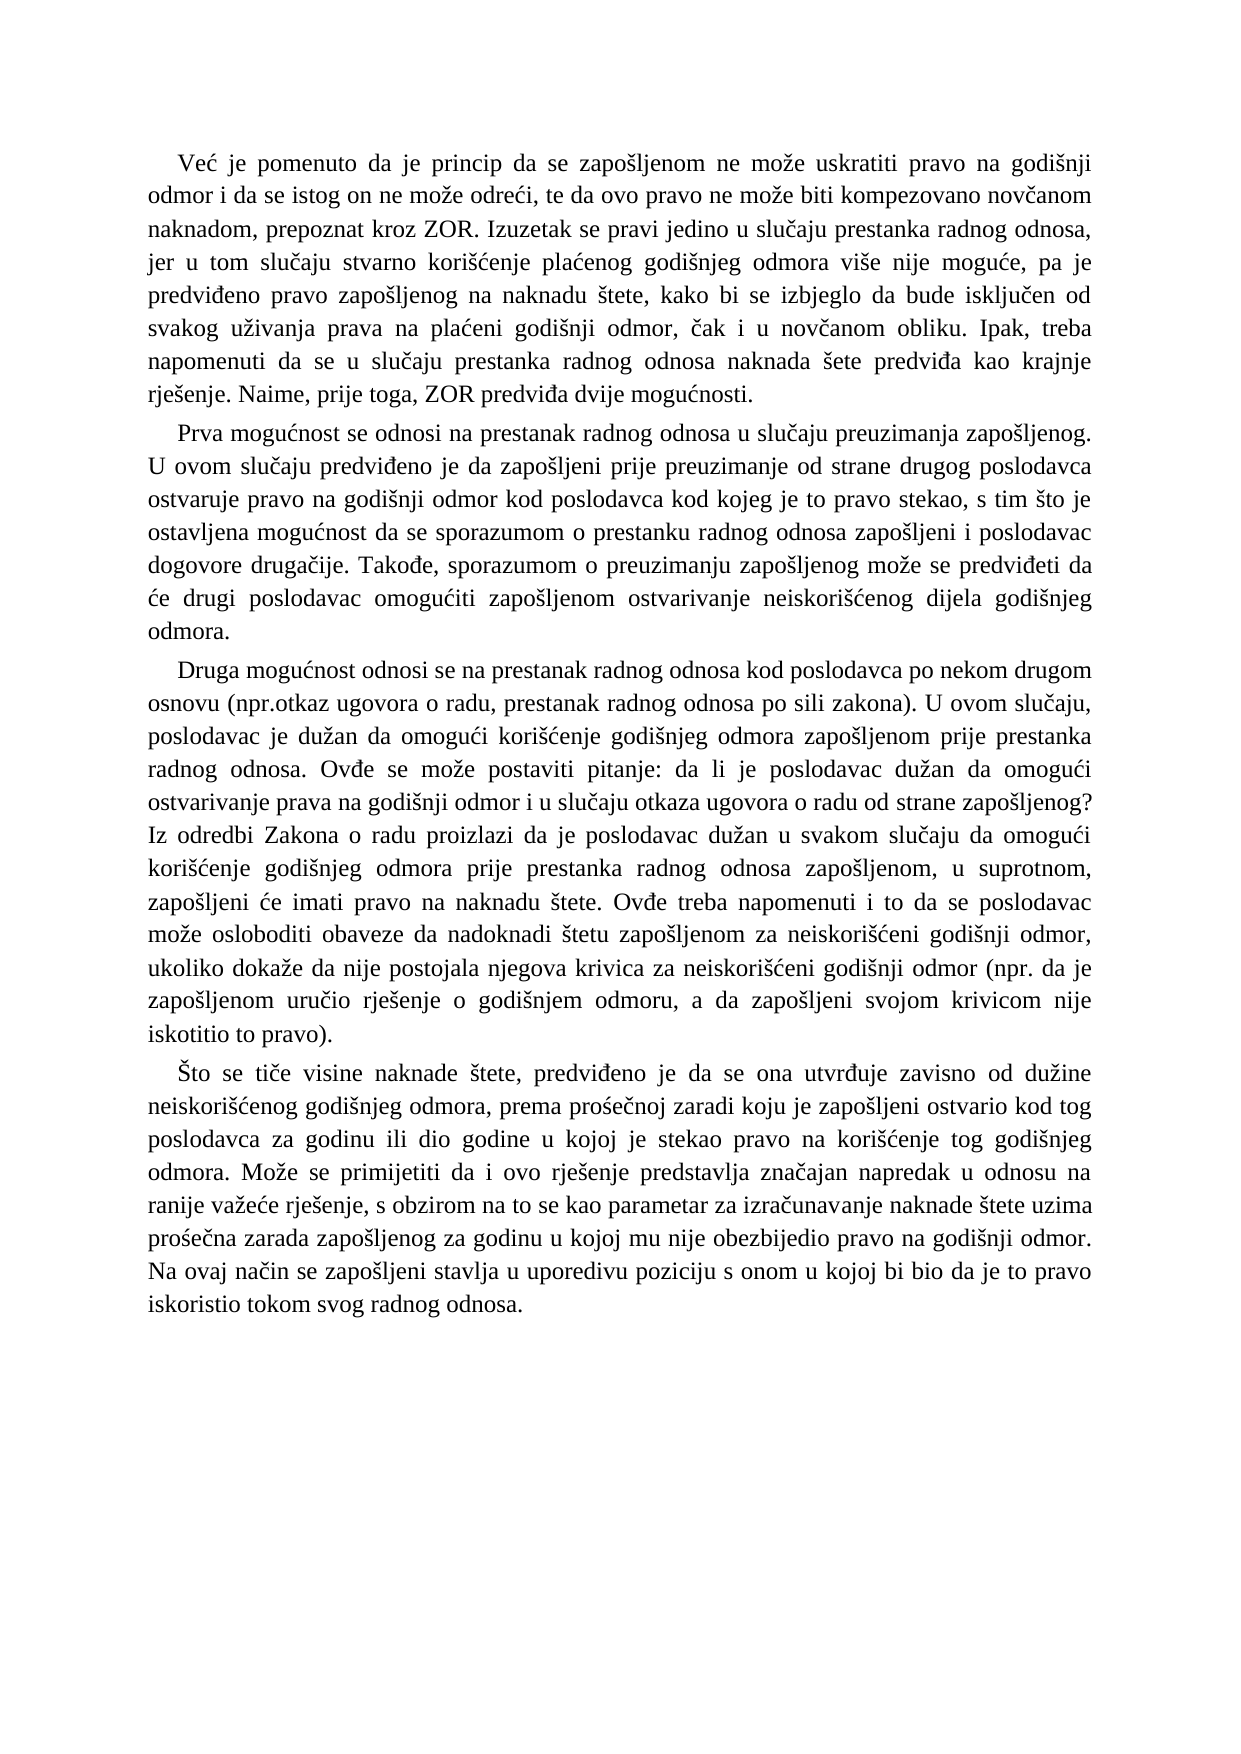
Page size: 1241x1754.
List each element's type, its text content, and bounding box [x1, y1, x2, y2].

text Već je pomenuto da je princip da se zapošljenom ne može uskratiti pravo na godišnji odmor i da se istog on ne može odreći, te da ovo pravo ne može biti kompezovano novčanom naknadom, prepoznat kroz ZOR. Izuzetak se pravi jedino u slučaju prestanka radnog odnosa, jer u tom slučaju stvarno korišćenje plaćenog godišnjeg odmora više nije moguće, pa je predviđeno pravo zapošljenog na naknadu štete, kako bi se izbjeglo da bude isključen od svakog uživanja prava na plaćeni godišnji odmor, čak i u novčanom obliku. Ipak, treba napomenuti da se u slučaju prestanka radnog odnosa naknada šete predviđa kao krajnje rješenje. Naime, prije toga, ZOR predviđa dvije mogućnosti. [148, 148, 1093, 407]
text Druga mogućnost odnosi se na prestanak radnog odnosa kod poslodavca po nekom drugom osnovu (npr.otkaz ugovora o radu, prestanak radnog odnosa po sili zakona). U ovom slučaju, poslodavac je dužan da omogući korišćenje godišnjeg odmora zapošljenom prije prestanka radnog odnosa. Ovđe se može postaviti pitanje: da li je poslodavac dužan da omogući ostvarivanje prava na godišnji odmor i u slučaju otkaza ugovora o radu od strane zapošljenog? Iz odredbi Zakona o radu proizlazi da je poslodavac dužan u svakom slučaju da omogući korišćenje godišnjeg odmora prije prestanka radnog odnosa zapošljenom, u suprotnom, zapošljeni će imati pravo na naknadu štete. Ovđe treba napomenuti i to da se poslodavac može osloboditi obaveze da nadoknadi štetu zapošljenom za neiskorišćeni godišnji odmor, ukoliko dokaže da nije postojala njegova krivica za neiskorišćeni godišnji odmor (npr. da je zapošljenom uručio rješenje o godišnjem odmoru, a da zapošljeni svojom krivicom nije iskotitio to pravo). [148, 655, 1093, 1047]
text Što se tiče visine naknade štete, predviđeno je da se ona utvrđuje zavisno od dužine neiskorišćenog godišnjeg odmora, prema prośečnoj zaradi koju je zapošljeni ostvario kod tog poslodavca za godinu ili dio godine u kojoj je stekao pravo na korišćenje tog godišnjeg odmora. Može se primijetiti da i ovo rješenje predstavlja značajan napredak u odnosu na ranije važeće rješenje, s obzirom na to se kao parametar za izračunavanje naknade štete uzima prośečna zarada zapošljenog za godinu u kojoj mu nije obezbijedio pravo na godišnji odmor. Na ovaj način se zapošljeni stavlja u uporedivu poziciju s onom u kojoj bi bio da je to pravo iskoristio tokom svog radnog odnosa. [148, 1058, 1093, 1318]
text Prva mogućnost se odnosi na prestanak radnog odnosa u slučaju preuzimanja zapošljenog. U ovom slučaju predviđeno je da zapošljeni prije preuzimanje od strane drugog poslodavca ostvaruje pravo na godišnji odmor kod poslodavca kod kojeg je to pravo stekao, s tim što je ostavljena mogućnost da se sporazumom o prestanku radnog odnosa zapošljeni i poslodavac dogovore drugačije. Takođe, sporazumom o preuzimanju zapošljenog može se predviđeti da će drugi poslodavac omogućiti zapošljenom ostvarivanje neiskorišćenog dijela godišnjeg odmora. [148, 418, 1093, 645]
